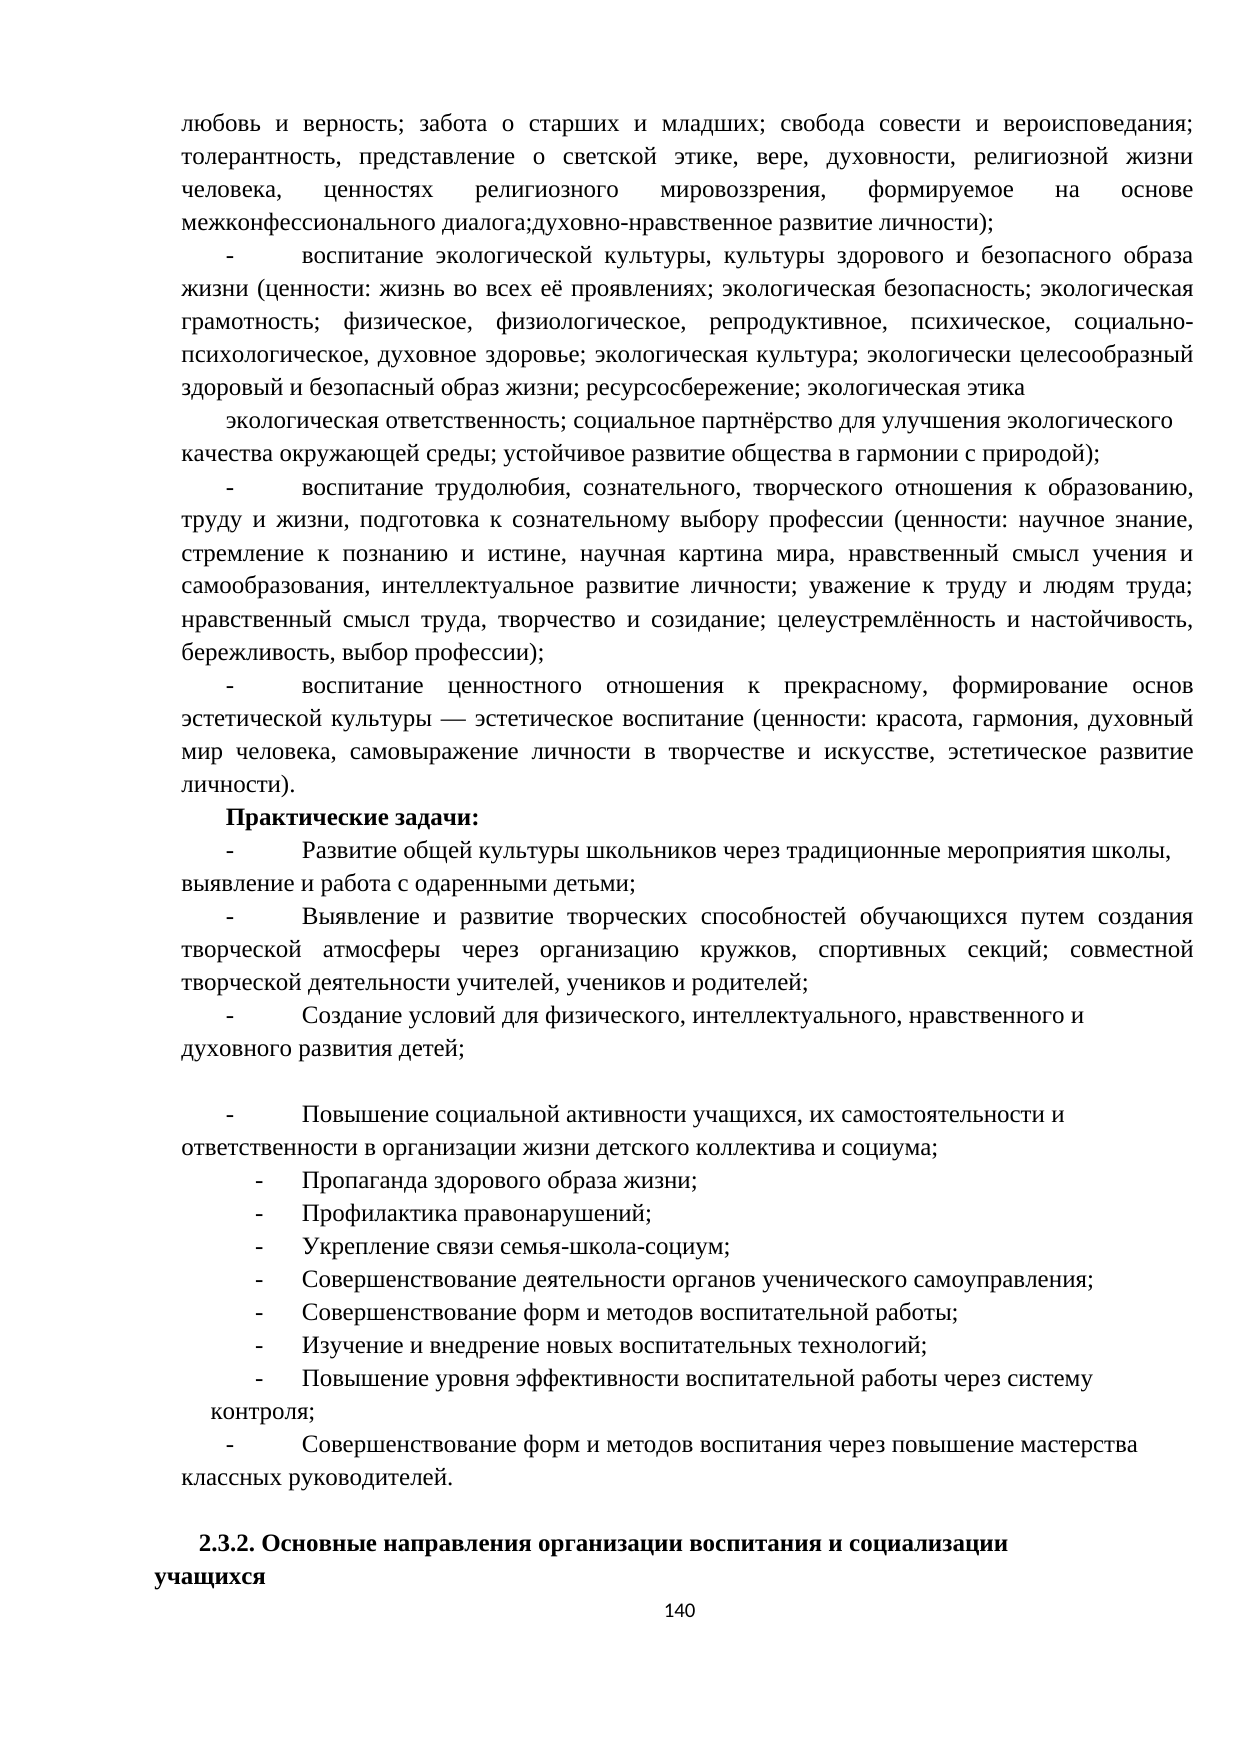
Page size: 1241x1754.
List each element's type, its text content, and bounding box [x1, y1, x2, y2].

list Создание условий для физического, интеллектуального, нравственного и духовного развития детей; [181, 1000, 1194, 1062]
text Практические задачи: [181, 802, 1194, 831]
list Повышение социальной активности учащихся, их самостоятельности и ответственности в организации жизни детского коллектива и социума; [181, 1099, 1194, 1161]
text экологическая ответственность; социальное партнёрство для улучшения экологического качества окружающей среды; устойчивое развитие общества в гармонии с природой); [181, 406, 1194, 467]
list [181, 108, 1194, 236]
list Профилактика правонарушений; [210, 1198, 1194, 1227]
list Укрепление связи семья-школа-социум; [210, 1231, 1194, 1260]
list Развитие общей культуры школьников через традиционные мероприятия школы, выявление и работа с одаренными детьми; [181, 835, 1194, 897]
list воспитание трудолюбия, сознательного, творческого отношения к образованию, труду и жизни, подготовка к сознательному выбору профессии (ценности: научное знание, стремление к познанию и истине, научная картина мира, нравственный смысл учения и самообразования, интеллектуальное развитие личности; уважение к труду и людям труда; нравственный смысл труда, творчество и созидание; целеустремлённость и настойчивость, бережливость, выбор профессии); [181, 472, 1194, 665]
list Повышение уровня эффективности воспитательной работы через систему контроля; [210, 1363, 1194, 1425]
list воспитание экологической культуры, культуры здорового и безопасного образа жизни (ценности: жизнь во всех её проявлениях; экологическая безопасность; экологическая грамотность; физическое, физиологическое, репродуктивное, психическое, социально-психологическое, духовное здоровье; экологическая культура; экологически целесообразный здоровый и безопасный образ жизни; ресурсосбережение; экологическая этика [181, 240, 1194, 401]
list Совершенствование форм и методов воспитания через повышение мастерства классных руководителей. [181, 1429, 1194, 1491]
list воспитание ценностного отношения к прекрасному, формирование основ эстетической культуры — эстетическое воспитание (ценности: красота, гармония, духовный мир человека, самовыражение личности в творчестве и искусстве, эстетическое развитие личности). [181, 670, 1194, 797]
text 2.3.2. Основные направления организации воспитания и социализации учащихся [154, 1528, 1123, 1590]
list Изучение и внедрение новых воспитательных технологий; [210, 1330, 1194, 1359]
list Выявление и развитие творческих способностей обучающихся путем создания творческой атмосферы через организацию кружков, спортивных секций; совместной творческой деятельности учителей, учеников и родителей; [181, 901, 1194, 996]
list Совершенствование деятельности органов ученического самоуправления; [210, 1264, 1194, 1293]
list Пропаганда здорового образа жизни; [210, 1165, 1194, 1194]
list Совершенствование форм и методов воспитательной работы; [210, 1297, 1194, 1326]
